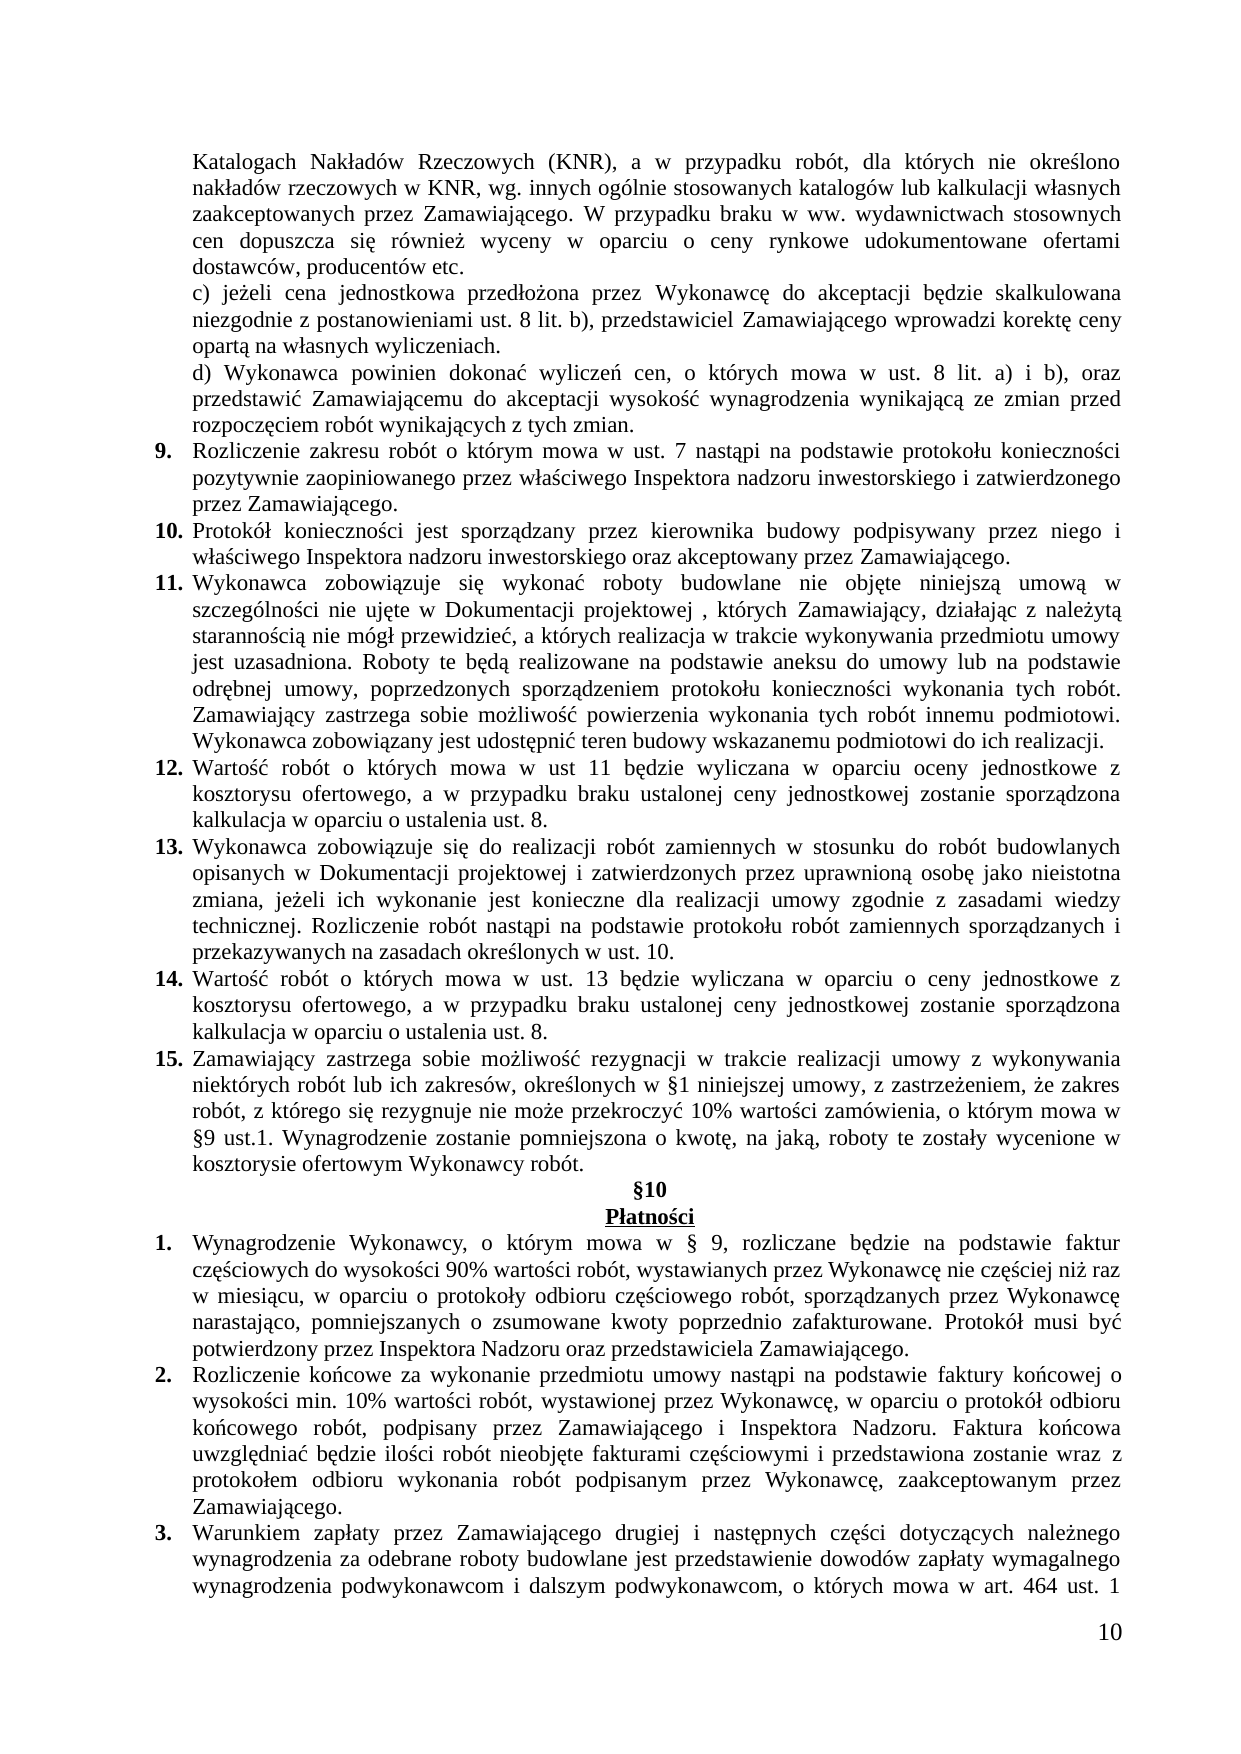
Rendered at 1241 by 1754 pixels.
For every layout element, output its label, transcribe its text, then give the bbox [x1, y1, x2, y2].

list c) jeżeli cena jednostkowa przedłożona przez Wykonawcę do akceptacji będzie skalkulowana niezgodnie z postanowieniami ust. 8 lit. b), przedstawiciel Zamawiającego wprowadzi korektę ceny opartą na własnych wyliczeniach. [192, 279, 1122, 358]
list Rozliczenie zakresu robót o którym mowa w ust. 7 nastąpi na podstawie protokołu konieczności pozytywnie zaopiniowanego przez właściwego Inspektora nadzoru inwestorskiego i zatwierdzonego przez Zamawiającego. [154, 438, 1122, 517]
text §10 [177, 1177, 1122, 1203]
list Wykonawca zobowiązuje się wykonać roboty budowlane nie objęte niniejszą umową w szczególności nie ujęte w Dokumentacji projektowej , których Zamawiający, działając z należytą starannością nie mógł przewidzieć, a których realizacja w trakcie wykonywania przedmiotu umowy jest uzasadniona. Roboty te będą realizowane na podstawie aneksu do umowy lub na podstawie odrębnej umowy, poprzedzonych sporządzeniem protokołu konieczności wykonania tych robót. Zamawiający zastrzega sobie możliwość powierzenia wykonania tych robót innemu podmiotowi. Wykonawca zobowiązany jest udostępnić teren budowy wskazanemu podmiotowi do ich realizacji. [154, 569, 1122, 754]
list Wartość robót o których mowa w ust. 13 będzie wyliczana w oparciu o ceny jednostkowe z kosztorysu ofertowego, a w przypadku braku ustalonej ceny jednostkowej zostanie sporządzona kalkulacja w oparciu o ustalenia ust. 8. [154, 965, 1122, 1044]
list d) Wykonawca powinien dokonać wyliczeń cen, o których mowa w ust. 8 lit. a) i b), oraz przedstawić Zamawiającemu do akceptacji wysokość wynagrodzenia wynikającą ze zmian przed rozpoczęciem robót wynikających z tych zmian. [192, 358, 1122, 438]
list Protokół konieczności jest sporządzany przez kierownika budowy podpisywany przez niego i właściwego Inspektora nadzoru inwestorskiego oraz akceptowany przez Zamawiającego. [154, 517, 1122, 569]
text Płatności [177, 1203, 1122, 1229]
list Wynagrodzenie Wykonawcy, o którym mowa w § 9, rozliczane będzie na podstawie faktur częściowych do wysokości 90% wartości robót, wystawianych przez Wykonawcę nie częściej niż raz w miesiącu, w oparciu o protokoły odbioru częściowego robót, sporządzanych przez Wykonawcę narastająco, pomniejszanych o zsumowane kwoty poprzednio zafakturowane. Protokół musi być potwierdzony przez Inspektora Nadzoru oraz przedstawiciela Zamawiającego. [154, 1229, 1122, 1361]
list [154, 1519, 1122, 1598]
list Zamawiający zastrzega sobie możliwość rezygnacji w trakcie realizacji umowy z wykonywania niektórych robót lub ich zakresów, określonych w §1 niniejszej umowy, z zastrzeżeniem, że zakres robót, z którego się rezygnuje nie może przekroczyć 10% wartości zamówienia, o którym mowa w §9 ust.1. Wynagrodzenie zostanie pomniejszona o kwotę, na jaką, roboty te zostały wycenione w kosztorysie ofertowym Wykonawcy robót. [154, 1045, 1122, 1177]
list Wartość robót o których mowa w ust 11 będzie wyliczana w oparciu oceny jednostkowe z kosztorysu ofertowego, a w przypadku braku ustalonej ceny jednostkowej zostanie sporządzona kalkulacja w oparciu o ustalenia ust. 8. [154, 754, 1122, 833]
list Rozliczenie końcowe za wykonanie przedmiotu umowy nastąpi na podstawie faktury końcowej o wysokości min. 10% wartości robót, wystawionej przez Wykonawcę, w oparciu o protokół odbioru końcowego robót, podpisany przez Zamawiającego i Inspektora Nadzoru. Faktura końcowa uwzględniać będzie ilości robót nieobjęte fakturami częściowymi i przedstawiona zostanie wraz z protokołem odbioru wykonania robót podpisanym przez Wykonawcę, zaakceptowanym przez Zamawiającego. [154, 1361, 1122, 1519]
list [192, 148, 1122, 279]
list Wykonawca zobowiązuje się do realizacji robót zamiennych w stosunku do robót budowlanych opisanych w Dokumentacji projektowej i zatwierdzonych przez uprawnioną osobę jako nieistotna zmiana, jeżeli ich wykonanie jest konieczne dla realizacji umowy zgodnie z zasadami wiedzy technicznej. Rozliczenie robót nastąpi na podstawie protokołu robót zamiennych sporządzanych i przekazywanych na zasadach określonych w ust. 10. [154, 833, 1122, 965]
